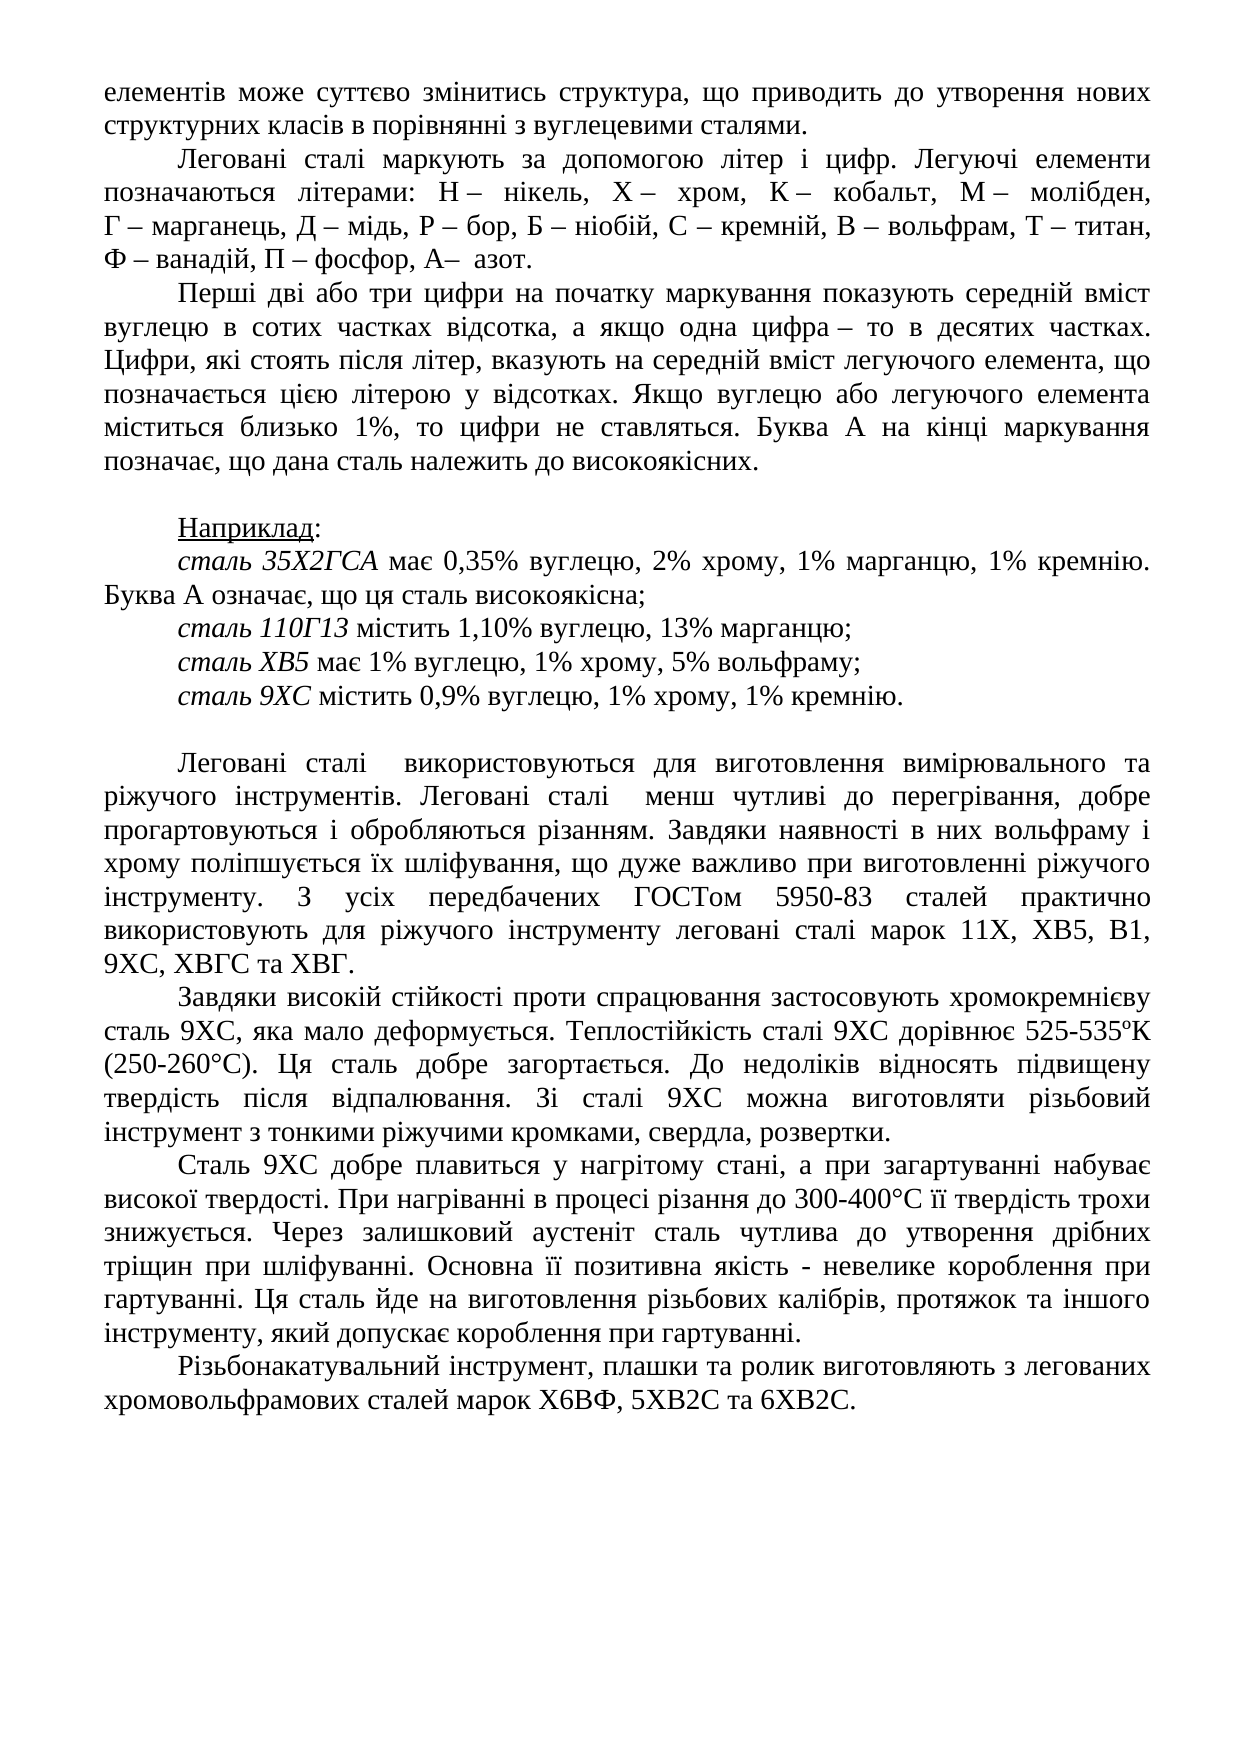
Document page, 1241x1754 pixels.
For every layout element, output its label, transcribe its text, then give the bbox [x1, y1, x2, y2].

text сталь ХВ5 має 1% вуглецю, 1% хрому, 5% вольфраму; [103, 644, 1152, 678]
text Різьбонакатувальний інструмент, плашки та ролик виготовляють з легованих хромовольфрамових сталей марок Х6ВФ, 5ХВ2С та 6ХВ2С. [103, 1348, 1152, 1416]
text Сталь 9ХС добре плавиться у нагрітому стані, а при загартуванні набуває високої твердості. При нагріванні в процесі різання до 300-400°С її твердість трохи знижується. Через залишковий аустеніт сталь чутлива до утворення дрібних тріщин при шліфуванні. Основна її позитивна якість - невелике короблення при гартуванні. Ця сталь йде на виготовлення різьбових калібрів, протяжок та іншого інструменту, який допускає короблення при гартуванні. [103, 1147, 1152, 1348]
text Завдяки високій стійкості проти спрацювання застосовують хромокремнiєву сталь 9XC, яка мало деформується. Теплостійкість сталі 9XC дорівнює 525-535ºК (250-260°С). Ця сталь добре загортається. До недоліків відносять підвищену твердість після відпалювання. Зі сталі 9XC можна виготовляти різьбовий інструмент з тонкими ріжучими кромками, свердла, розвертки. [103, 979, 1152, 1147]
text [103, 74, 1152, 141]
text Леговані сталі маркують за допомогою літер і цифр. Легуючі елементи позначаються літерами: Н – нікель, Х – хром, К – кобальт, М – молібден, Г – марганець, Д – мідь, Р – бор, Б – ніобій, С – кремній, В – вольфрам, Т – титан, Ф – ванадій, П – фосфор, А– азот. [103, 141, 1152, 275]
text Леговані сталі використовуються для виготовлення вимірювального та ріжучого інструментів. Леговані сталі менш чутливі до перегрівання, добре прогартовуються і обробляються різанням. Завдяки наявності в них вольфраму і хрому поліпшується їх шліфування, що дуже важливо при виготовленні ріжучого інструменту. З усіх передбачених ГОСТом 5950-83 сталей практично використовують для ріжучого інструменту леговані сталі марок 11X, XB5, В1, 9ХС, ХВГС та ХВГ. [103, 745, 1152, 979]
text сталь 35Х2ГСА має 0,35% вуглецю, 2% хрому, 1% марганцю, 1% кремнію. Буква А означає, що ця сталь високоякісна; [103, 543, 1152, 611]
text сталь 110Г13 містить 1,10% вуглецю, 13% марганцю; [103, 611, 1152, 644]
text Наприклад: [103, 510, 1152, 543]
text сталь 9ХС містить 0,9% вуглецю, 1% хрому, 1% кремнію. [103, 678, 1152, 711]
text Перші дві або три цифри на початку маркування показують середній вміст вуглецю в сотих частках відсотка, а якщо одна цифра – то в десятих частках. Цифри, які стоять після літер, вказують на середній вміст легуючого елемента, що позначається цією літерою у відсотках. Якщо вуглецю або легуючого елемента міститься близько 1%, то цифри не ставляться. Буква А на кінці маркування позначає, що дана сталь належить до високоякісних. [103, 275, 1152, 476]
